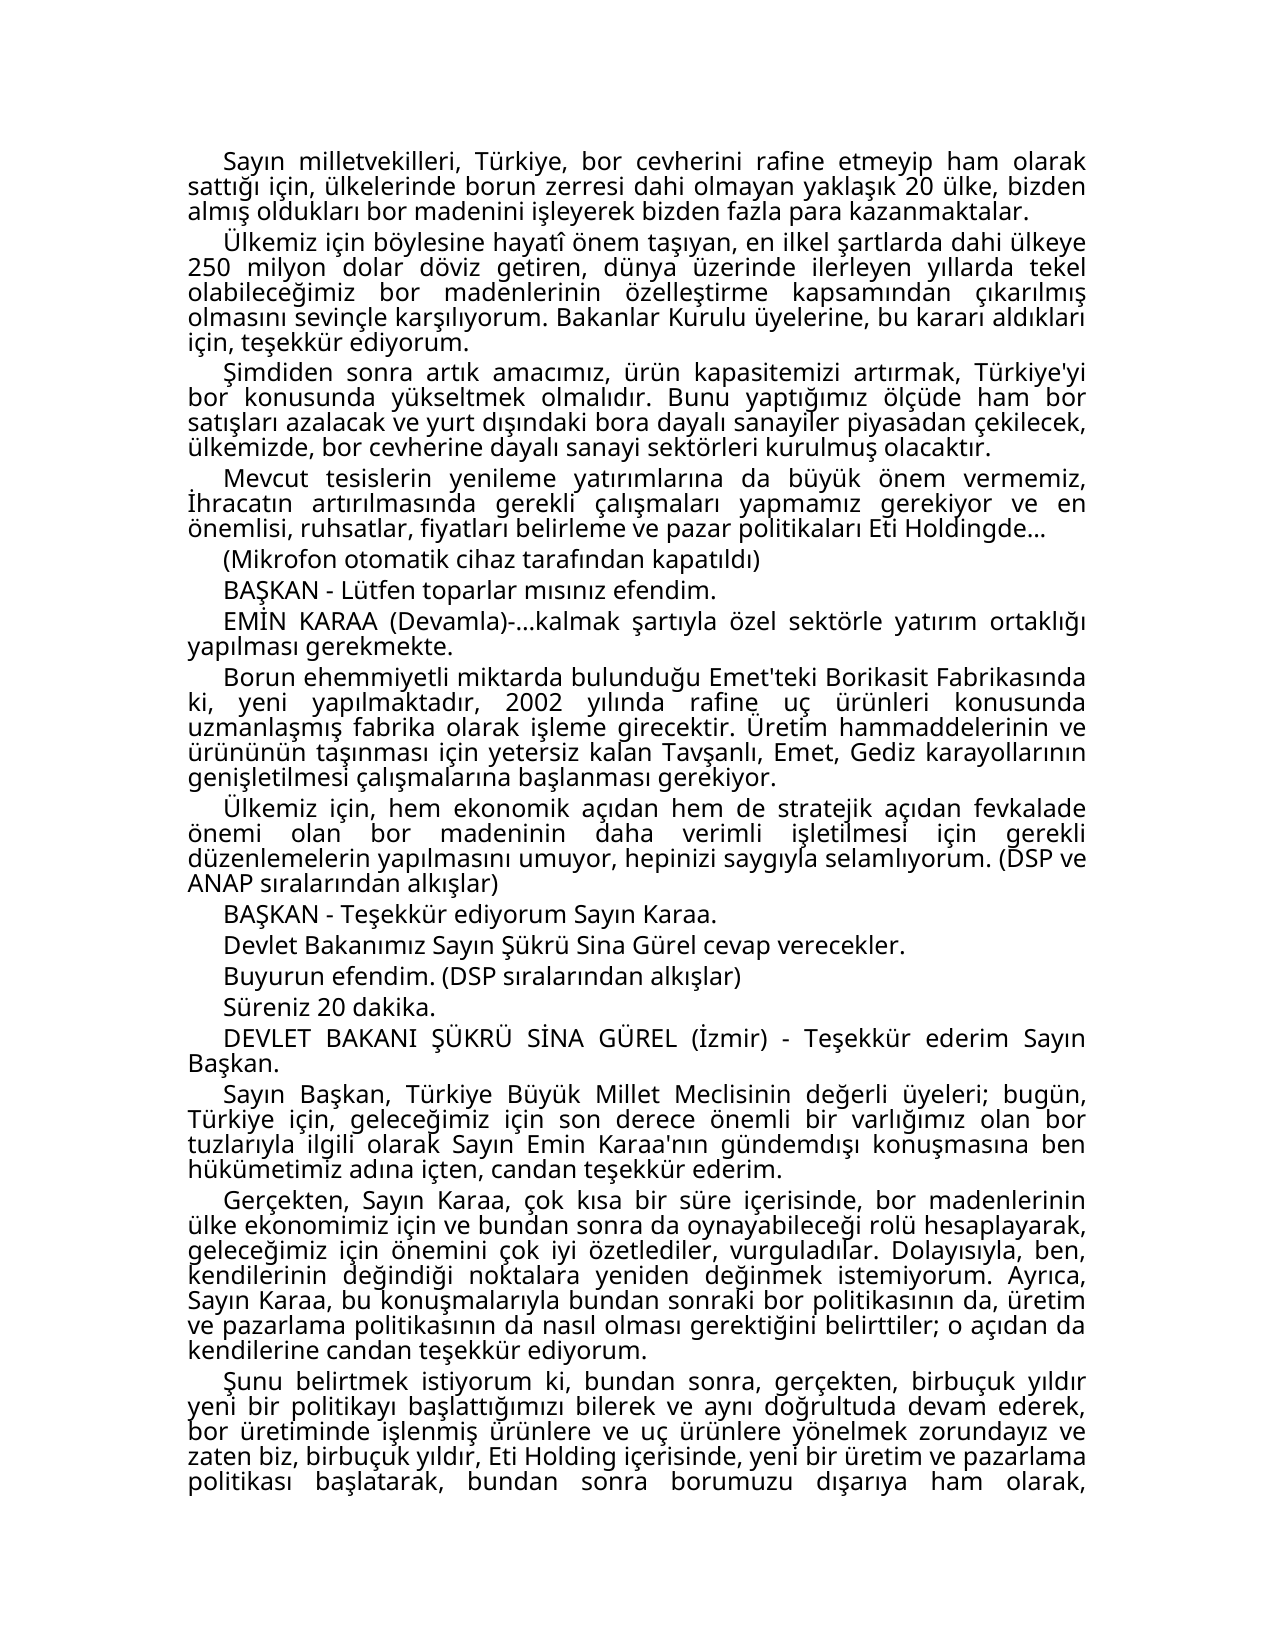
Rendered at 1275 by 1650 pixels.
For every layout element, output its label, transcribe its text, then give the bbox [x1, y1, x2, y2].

text Süreniz 20 dakika. [187, 996, 1087, 1021]
text BAŞKAN - Teşekkür ediyorum Sayın Karaa. [187, 903, 1087, 928]
text DEVLET BAKANI ŞÜKRÜ SİNA GÜREL (İzmir) - Teşekkür ederim Sayın Başkan. [187, 1027, 1087, 1077]
text Buyurun efendim. (DSP sıralarından alkışlar) [187, 965, 1087, 990]
text Mevcut tesislerin yenileme yatırımlarına da büyük önem vermemiz, İhracatın artırılmasında gerekli çalışmaları yapmamız gerekiyor ve en önemlisi, ruhsatlar, fiyatları belirleme ve pazar politikaları Eti Holdingde... [187, 468, 1087, 543]
text EMİN KARAA (Devamla)-...kalmak şartıyla özel sektörle yatırım ortaklığı yapılması gerekmekte. [187, 611, 1087, 661]
text Gerçekten, Sayın Karaa, çok kısa bir süre içerisinde, bor madenlerinin ülke ekonomimiz için ve bundan sonra da oynayabileceği rolü hesaplayarak, geleceğimiz için önemini çok iyi özetlediler, vurguladılar. Dolayısıyla, ben, kendilerinin değindiği noktalara yeniden değinmek istemiyorum. Ayrıca, Sayın Karaa, bu konuşmalarıyla bundan sonraki bor politikasının da, üretim ve pazarlama politikasının da nasıl olması gerektiğini belirttiler; o açıdan da kendilerine candan teşekkür ediyorum. [187, 1189, 1087, 1364]
text Ülkemiz için, hem ekonomik açıdan hem de stratejik açıdan fevkalade önemi olan bor madeninin daha verimli işletilmesi için gerekli düzenlemelerin yapılmasını umuyor, hepinizi saygıyla selamlıyorum. (DSP ve ANAP sıralarından alkışlar) [187, 797, 1087, 897]
text (Mikrofon otomatik cihaz tarafından kapatıldı) [187, 549, 1087, 574]
text Borun ehemmiyetli miktarda bulunduğu Emet'teki Borikasit Fabrikasında ki, yeni yapılmaktadır, 2002 yılında rafine uç ürünleri konusunda uzmanlaşmış fabrika olarak işleme girecektir. Üretim hammaddelerinin ve ürününün taşınması için yetersiz kalan Tavşanlı, Emet, Gediz karayollarının genişletilmesi çalışmalarına başlanması gerekiyor. [187, 667, 1087, 792]
text BAŞKAN - Lütfen toparlar mısınız efendim. [187, 580, 1087, 605]
text Şimdiden sonra artık amacımız, ürün kapasitemizi artırmak, Türkiye'yi bor konusunda yükseltmek olmalıdır. Bunu yaptığımız ölçüde ham bor satışları azalacak ve yurt dışındaki bora dayalı sanayiler piyasadan çekilecek, ülkemizde, bor cevherine dayalı sanayi sektörleri kurulmuş olacaktır. [187, 362, 1087, 462]
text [187, 1370, 1087, 1495]
text Sayın milletvekilleri, Türkiye, bor cevherini rafine etmeyip ham olarak sattığı için, ülkelerinde borun zerresi dahi olmayan yaklaşık 20 ülke, bizden almış oldukları bor madenini işleyerek bizden fazla para kazanmaktalar. [187, 150, 1087, 225]
text Devlet Bakanımız Sayın Şükrü Sina Gürel cevap verecekler. [187, 934, 1087, 959]
text Ülkemiz için böylesine hayatî önem taşıyan, en ilkel şartlarda dahi ülkeye 250 milyon dolar döviz getiren, dünya üzerinde ilerleyen yıllarda tekel olabileceğimiz bor madenlerinin özelleştirme kapsamından çıkarılmış olmasını sevinçle karşılıyorum. Bakanlar Kurulu üyelerine, bu kararı aldıkları için, teşekkür ediyorum. [187, 231, 1087, 356]
text Sayın Başkan, Türkiye Büyük Millet Meclisinin değerli üyeleri; bugün, Türkiye için, geleceğimiz için son derece önemli bir varlığımız olan bor tuzlarıyla ilgili olarak Sayın Emin Karaa'nın gündemdışı konuşmasına ben hükümetimiz adına içten, candan teşekkür ederim. [187, 1083, 1087, 1183]
